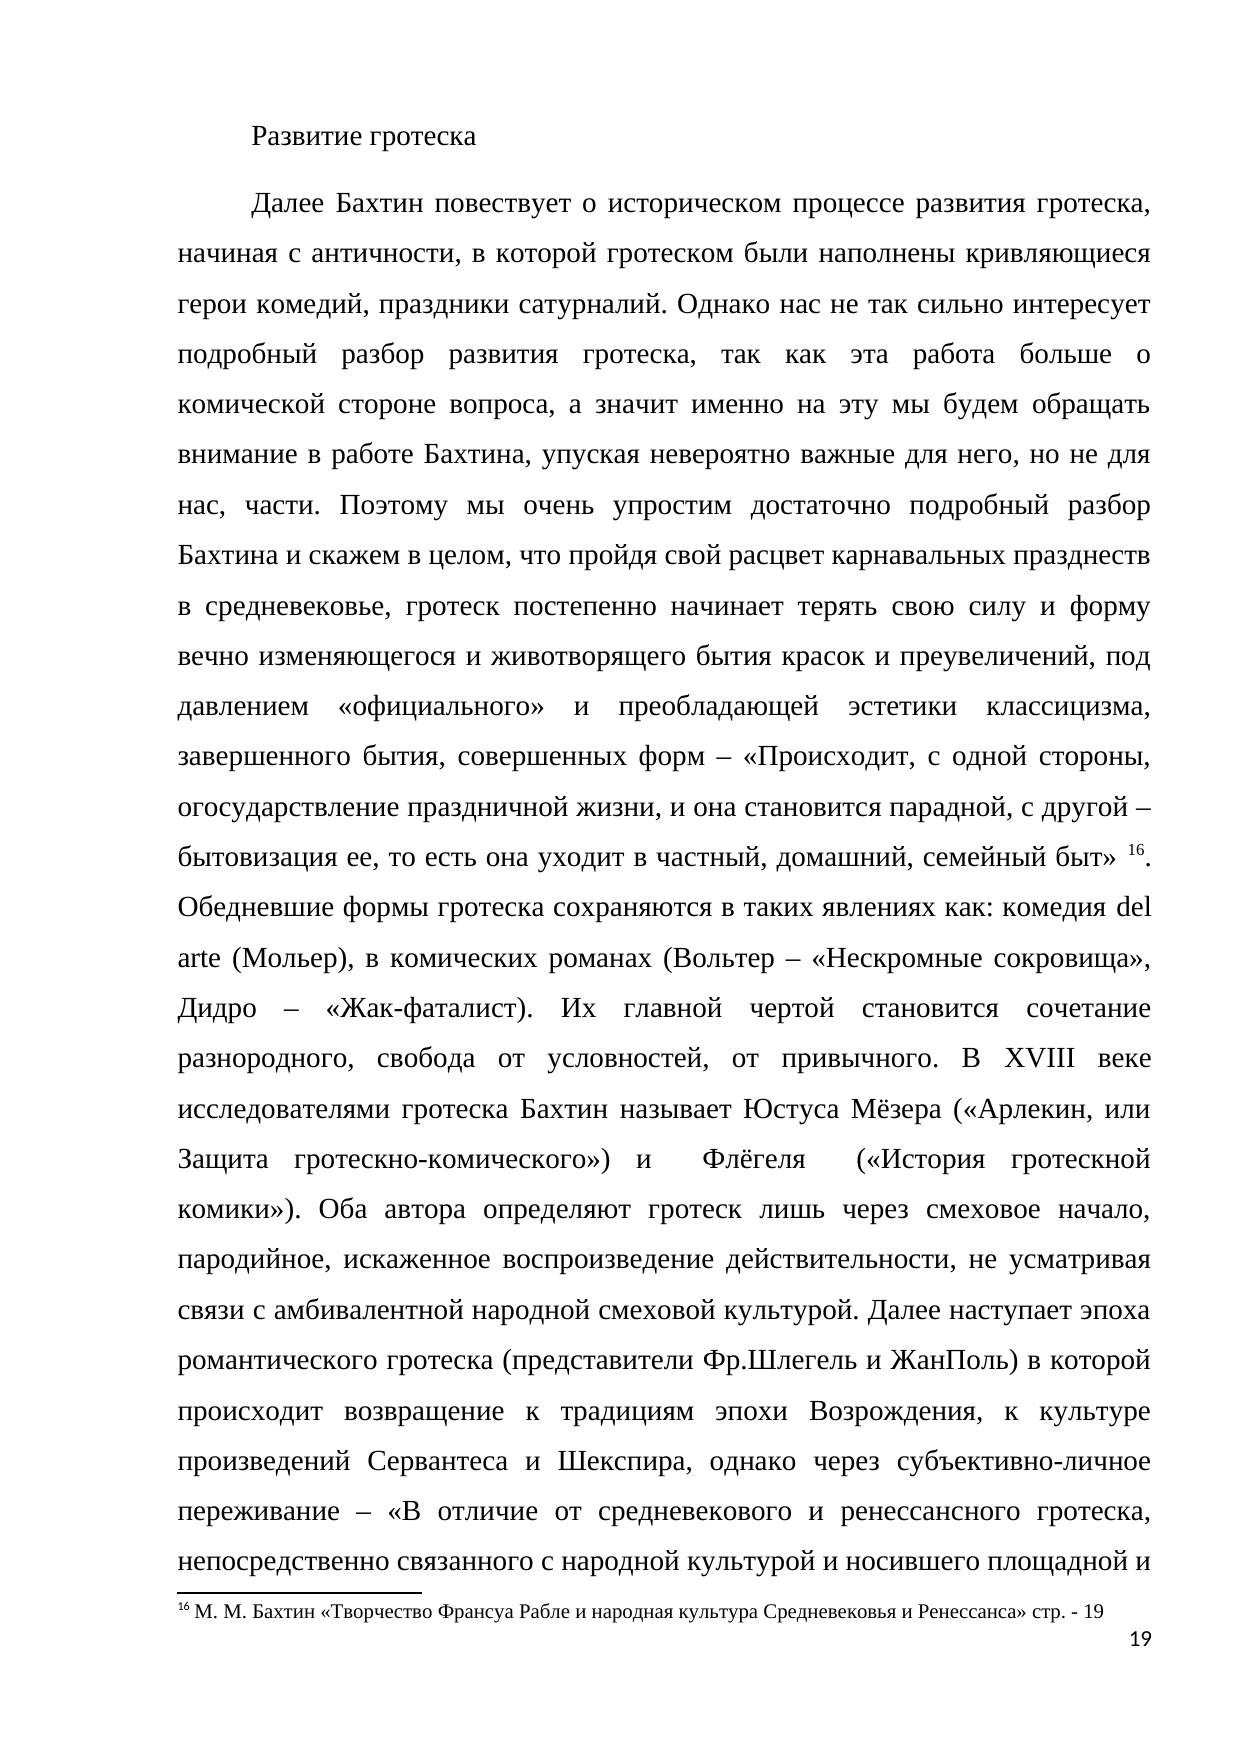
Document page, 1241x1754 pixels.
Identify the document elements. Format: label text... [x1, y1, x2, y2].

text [177, 185, 1152, 1577]
text Развитие гротеска [177, 118, 1152, 152]
